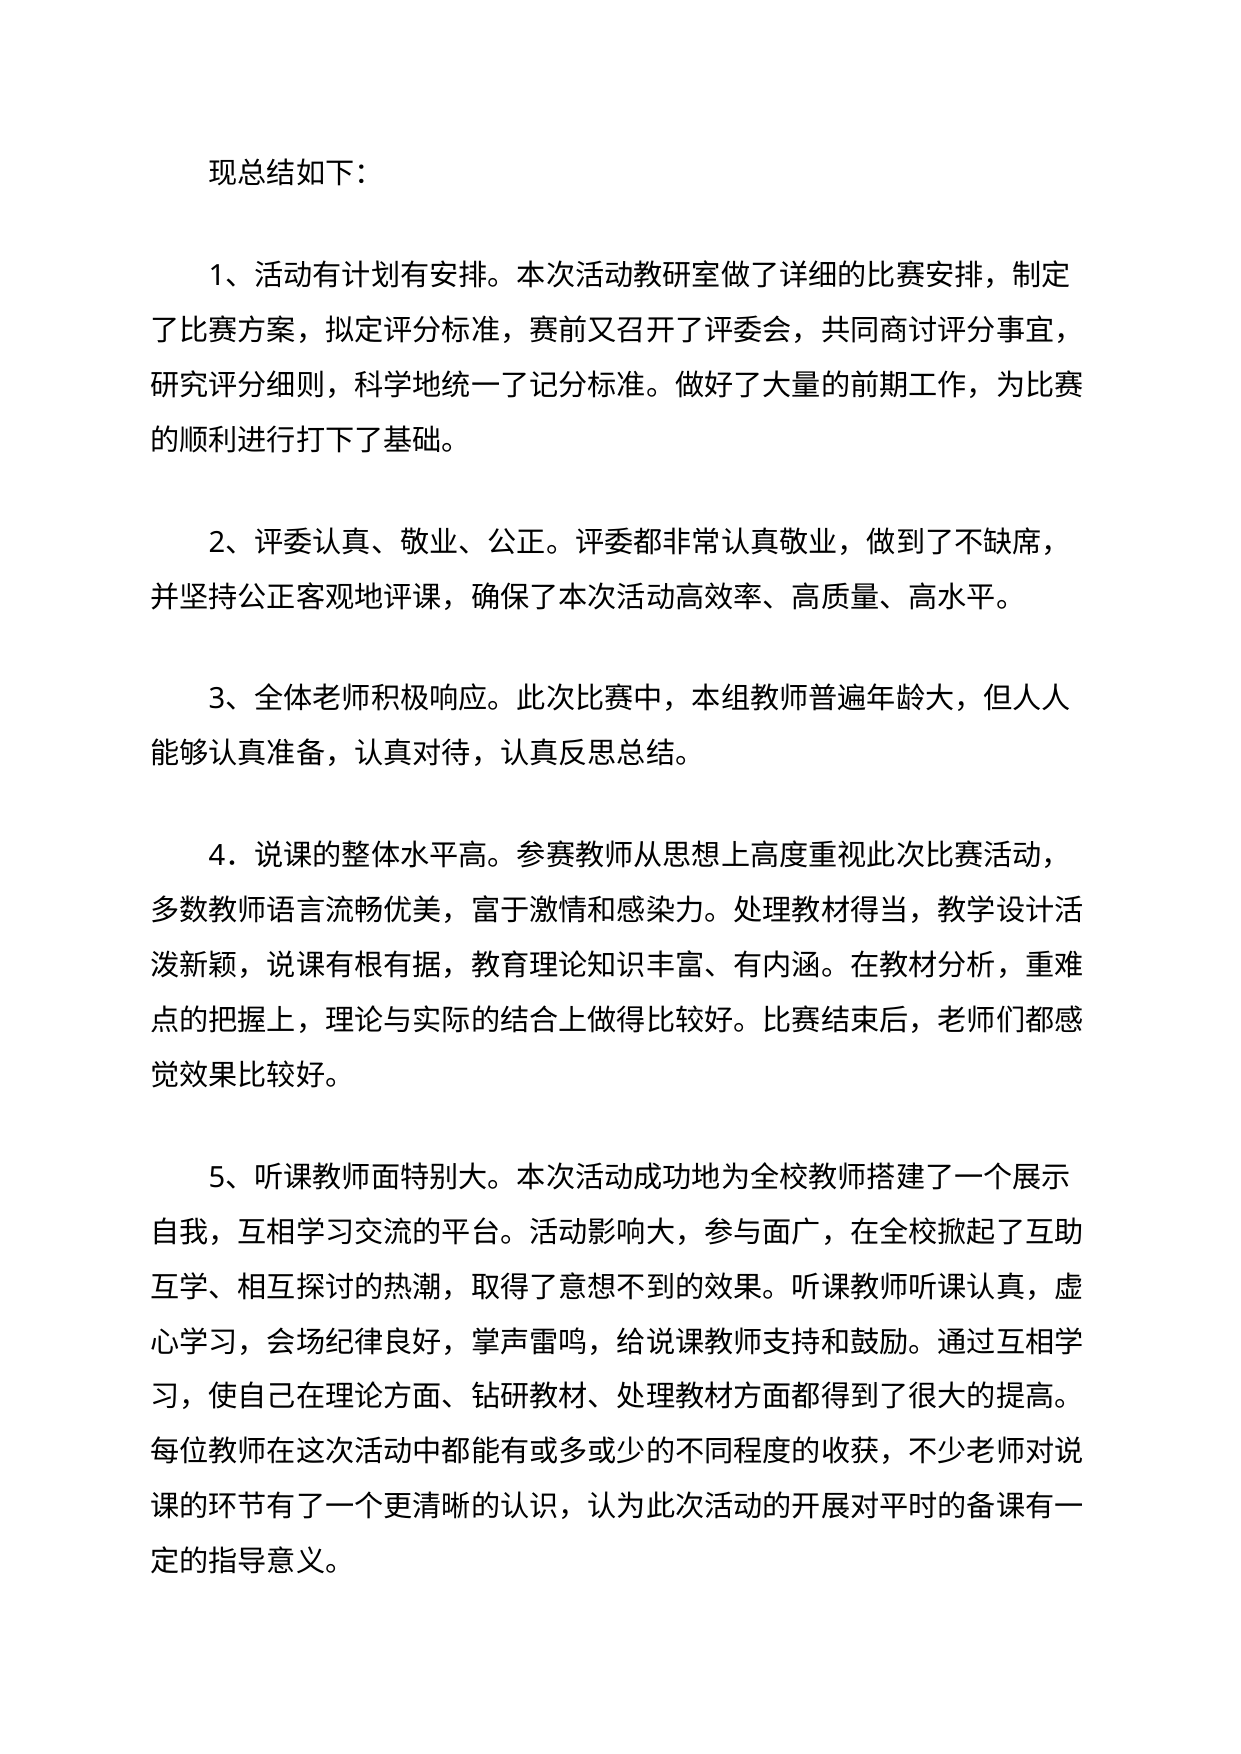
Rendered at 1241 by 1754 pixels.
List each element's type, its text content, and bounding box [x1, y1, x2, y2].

text 4．说课的整体水平高。参赛教师从思想上高度重视此次比赛活动，多数教师语言流畅优美，富于激情和感染力。处理教材得当，教学设计活泼新颖，说课有根有据，教育理论知识丰富、有内涵。在教材分析，重难点的把握上，理论与实际的结合上做得比较好。比赛结束后，老师们都感觉效果比较好。 [150, 832, 1090, 1094]
text 3、全体老师积极响应。此次比赛中，本组教师普遍年龄大，但人人能够认真准备，认真对待，认真反思总结。 [150, 675, 1090, 772]
text 1、活动有计划有安排。本次活动教研室做了详细的比赛安排，制定了比赛方案，拟定评分标准，赛前又召开了评委会，共同商讨评分事宜，研究评分细则，科学地统一了记分标准。做好了大量的前期工作，为比赛的顺利进行打下了基础。 [150, 252, 1090, 459]
text 2、评委认真、敬业、公正。评委都非常认真敬业，做到了不缺席，并坚持公正客观地评课，确保了本次活动高效率、高质量、高水平。 [150, 518, 1090, 616]
text 5、听课教师面特别大。本次活动成功地为全校教师搭建了一个展示自我，互相学习交流的平台。活动影响大，参与面广，在全校掀起了互助互学、相互探讨的热潮，取得了意想不到的效果。听课教师听课认真，虚心学习，会场纪律良好，掌声雷鸣，给说课教师支持和鼓励。通过互相学习，使自己在理论方面、钻研教材、处理教材方面都得到了很大的提高。每位教师在这次活动中都能有或多或少的不同程度的收获，不少老师对说课的环节有了一个更清晰的认识，认为此次活动的开展对平时的备课有一定的指导意义。 [150, 1153, 1090, 1580]
text 现总结如下： [150, 150, 1090, 192]
